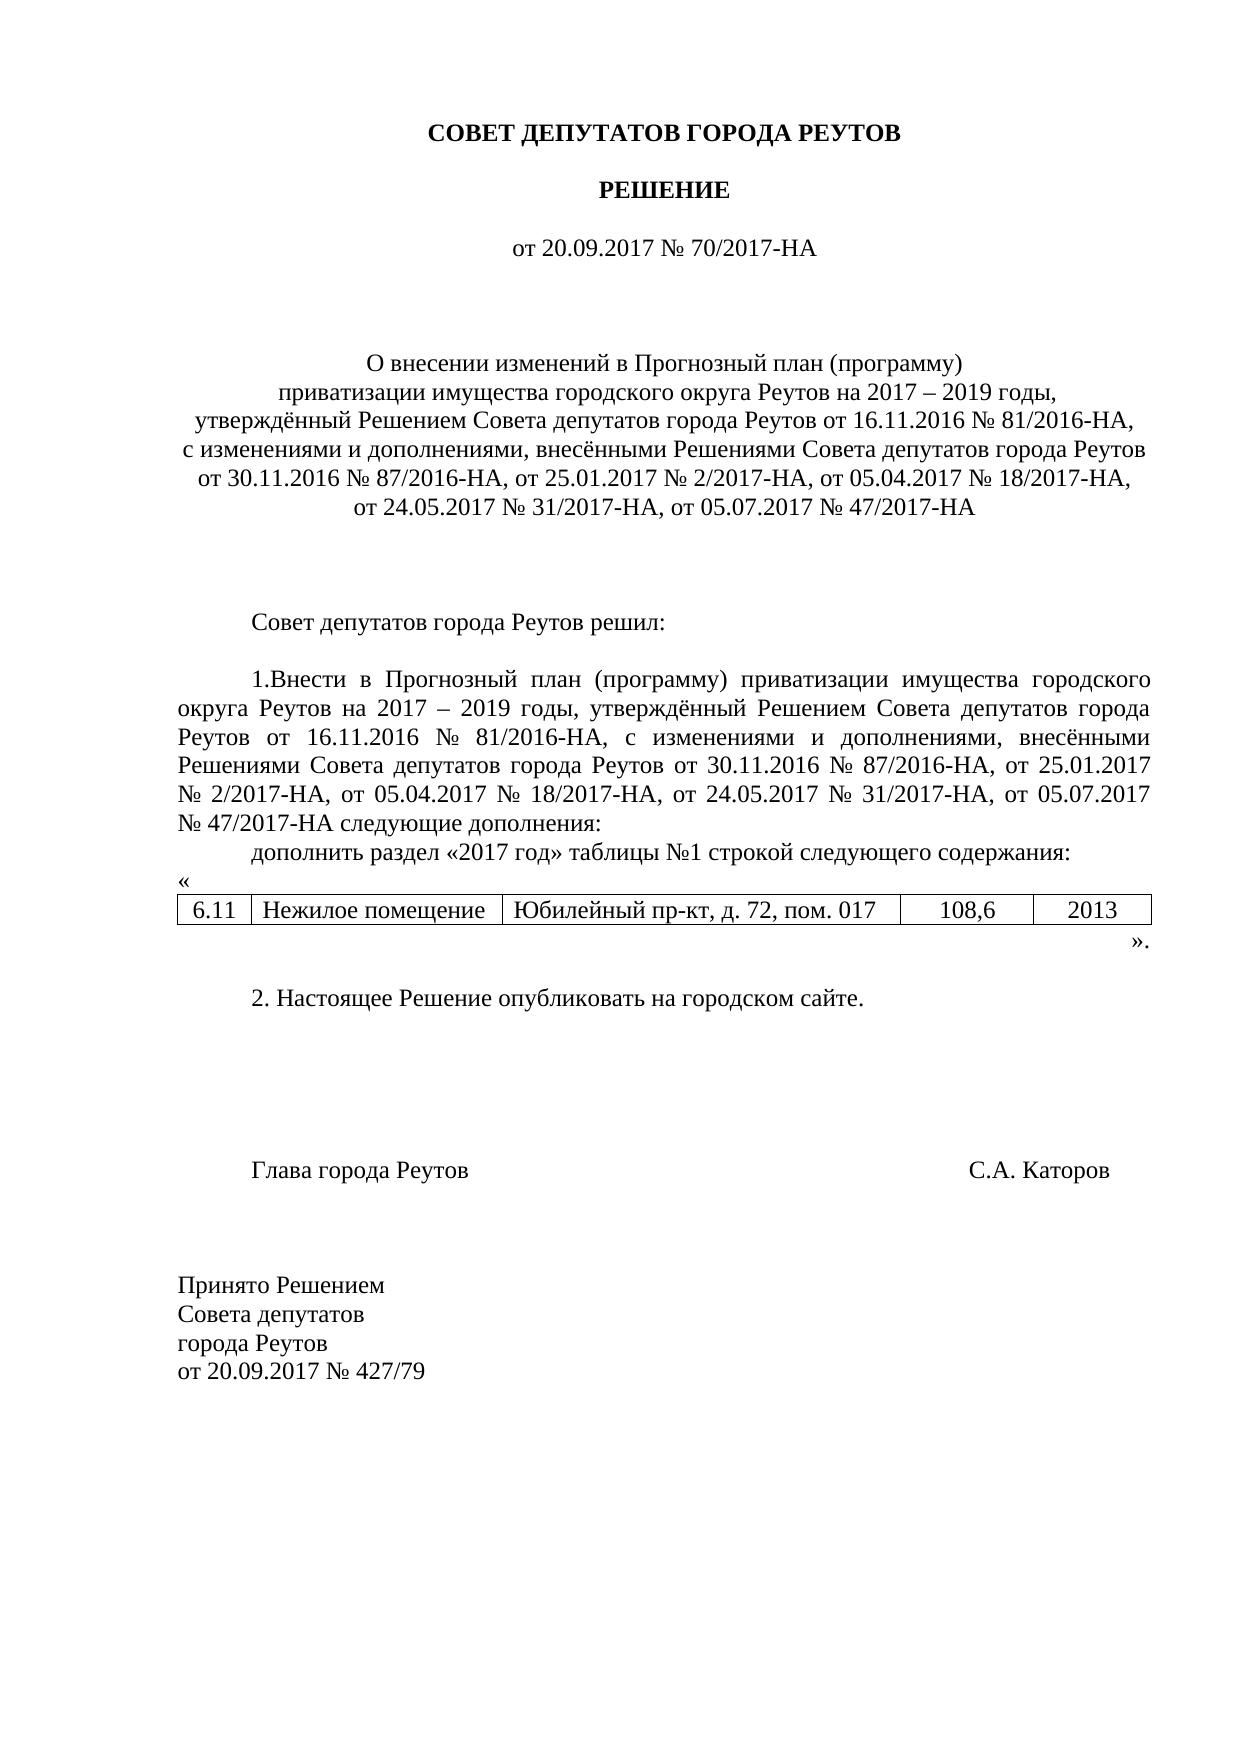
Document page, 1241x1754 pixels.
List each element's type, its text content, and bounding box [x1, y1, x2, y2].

text от 20.09.2017 № 70/2017-НА [177, 233, 1152, 262]
text СОВЕТ ДЕПУТАТОВ ГОРОДА РЕУТОВ [177, 118, 1152, 147]
text Совет депутатов города Реутов решил: [177, 607, 1152, 636]
text 1.Внести в Прогнозный план (программу) приватизации имущества городского округа Реутов на 2017 – 2019 годы, утверждённый Решением Совета депутатов города Реутов от 16.11.2016 № 81/2016-НА, с изменениями и дополнениями, внесёнными Решениями Совета депутатов города Реутов от 30.11.2016 № 87/2016-НА, от 25.01.2017 № 2/2017-НА, от 05.04.2017 № 18/2017-НА, от 24.05.2017 № 31/2017-НА, от 05.07.2017 № 47/2017-НА следующие дополнения: [177, 664, 1152, 837]
table_header 2013 [1034, 895, 1151, 924]
text приватизации имущества городского округа Реутов на 2017 – 2019 годы, [177, 377, 1152, 406]
text О внесении изменений в Прогнозный план (программу) [177, 348, 1152, 377]
text утверждённый Решением Совета депутатов города Реутов от 16.11.2016 № 81/2016-НА, [177, 406, 1152, 434]
text с изменениями и дополнениями, внесёнными Решениями Совета депутатов города Реутов [177, 434, 1152, 463]
text Совета депутатов [177, 1299, 1152, 1328]
text 2. Настоящее Решение опубликовать на городском сайте. [177, 983, 1152, 1011]
text города Реутов [177, 1328, 1152, 1356]
text от 30.11.2016 № 87/2016-НА, от 25.01.2017 № 2/2017-НА, от 05.04.2017 № 18/2017-НА, [177, 463, 1152, 492]
text « [177, 866, 1152, 894]
text Принято Решением [177, 1270, 1152, 1299]
text от 20.09.2017 № 427/79 [177, 1356, 1152, 1385]
table_header 108,6 [901, 895, 1033, 924]
table_header Юбилейный пр-кт, д. 72, пом. 017 [503, 895, 900, 924]
table_header 6.11 [178, 895, 251, 924]
text ». [177, 925, 1152, 954]
text РЕШЕНИЕ [177, 176, 1152, 204]
text от 24.05.2017 № 31/2017-НА, от 05.07.2017 № 47/2017-НА [177, 492, 1152, 521]
list дополнить раздел «2017 год» таблицы №1 строкой следующего содержания: [177, 837, 1152, 866]
text Глава города Реутов С.А. Каторов [177, 1155, 1152, 1184]
table_header Нежилое помещение [252, 895, 502, 924]
